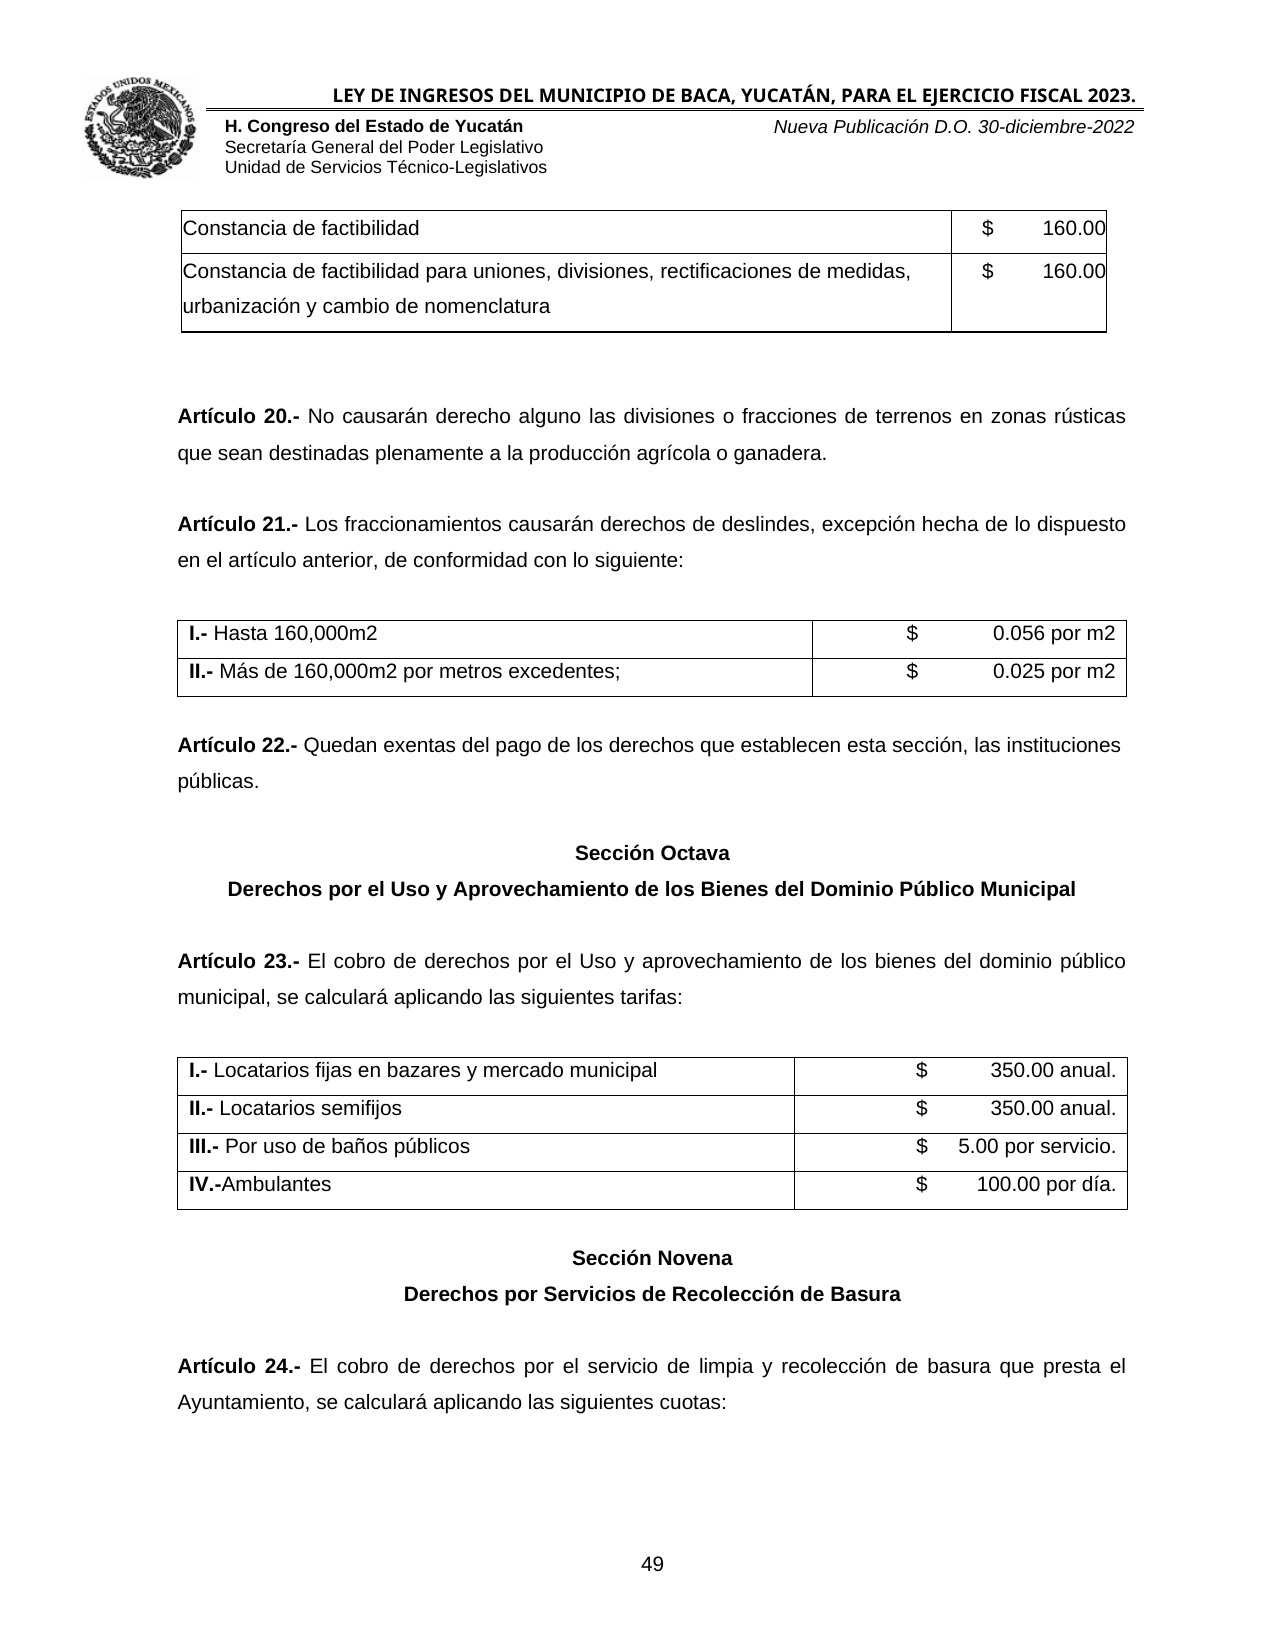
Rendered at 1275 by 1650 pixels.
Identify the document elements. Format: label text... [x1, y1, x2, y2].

table_cell IV.-Ambulantes [178, 1172, 794, 1209]
table_header $ [813, 621, 929, 658]
table_cell III.- Por uso de baños públicos [178, 1134, 794, 1171]
table_cell II.- Más de 160,000m2 por metros excedentes; [178, 659, 812, 696]
text Sección Novena [177, 1246, 1127, 1270]
table_cell $ [795, 1172, 939, 1209]
text Derechos por Servicios de Recolección de Basura [177, 1282, 1127, 1306]
text Artículo 23.- El cobro de derechos por el Uso y aprovechamiento de los bienes del dominio público municipal, se calculará aplicando las siguientes tarifas: [177, 949, 1127, 1009]
table_cell $ [813, 659, 929, 696]
table_cell $ [795, 1096, 939, 1133]
table_cell 350.00 anual. [939, 1096, 1127, 1133]
text Artículo 24.- El cobro de derechos por el servicio de limpia y recolección de basura que presta el Ayuntamiento, se calculará aplicando las siguientes cuotas: [177, 1354, 1127, 1414]
table_cell 0.025 por m2 [929, 659, 1126, 696]
table_cell $ [952, 211, 994, 253]
text Derechos por el Uso y Aprovechamiento de los Bienes del Dominio Público Municipal [177, 877, 1127, 901]
table_cell II.- Locatarios semifijos [178, 1096, 794, 1133]
text Artículo 22.- Quedan exentas del pago de los derechos que establecen esta sección, las instituciones públicas. [177, 733, 1127, 793]
text Sección Octava [177, 841, 1127, 865]
table_cell 160.00 [994, 254, 1106, 331]
table_cell 160.00 [994, 211, 1106, 253]
table_cell $ [795, 1134, 939, 1171]
table_header I.- Hasta 160,000m2 [178, 621, 812, 658]
text Artículo 20.- No causarán derecho alguno las divisiones o fracciones de terrenos en zonas rústicas que sean destinadas plenamente a la producción agrícola o ganadera. [177, 404, 1127, 464]
table_header $ [795, 1058, 939, 1095]
table_cell Constancia de factibilidad [182, 211, 951, 253]
table_header I.- Locatarios fijas en bazares y mercado municipal [178, 1058, 794, 1095]
table_cell 5.00 por servicio. [939, 1134, 1127, 1171]
text Artículo 21.- Los fraccionamientos causarán derechos de deslindes, excepción hecha de lo dispuesto en el artículo anterior, de conformidad con lo siguiente: [177, 512, 1127, 572]
table_cell $ [952, 254, 994, 331]
table_cell Constancia de factibilidad para uniones, divisiones, rectificaciones de medidas, urbanización y cambio de nomenclatura [182, 254, 951, 331]
table_header 0.056 por m2 [929, 621, 1126, 658]
table_cell 100.00 por día. [939, 1172, 1127, 1209]
table_header 350.00 anual. [939, 1058, 1127, 1095]
